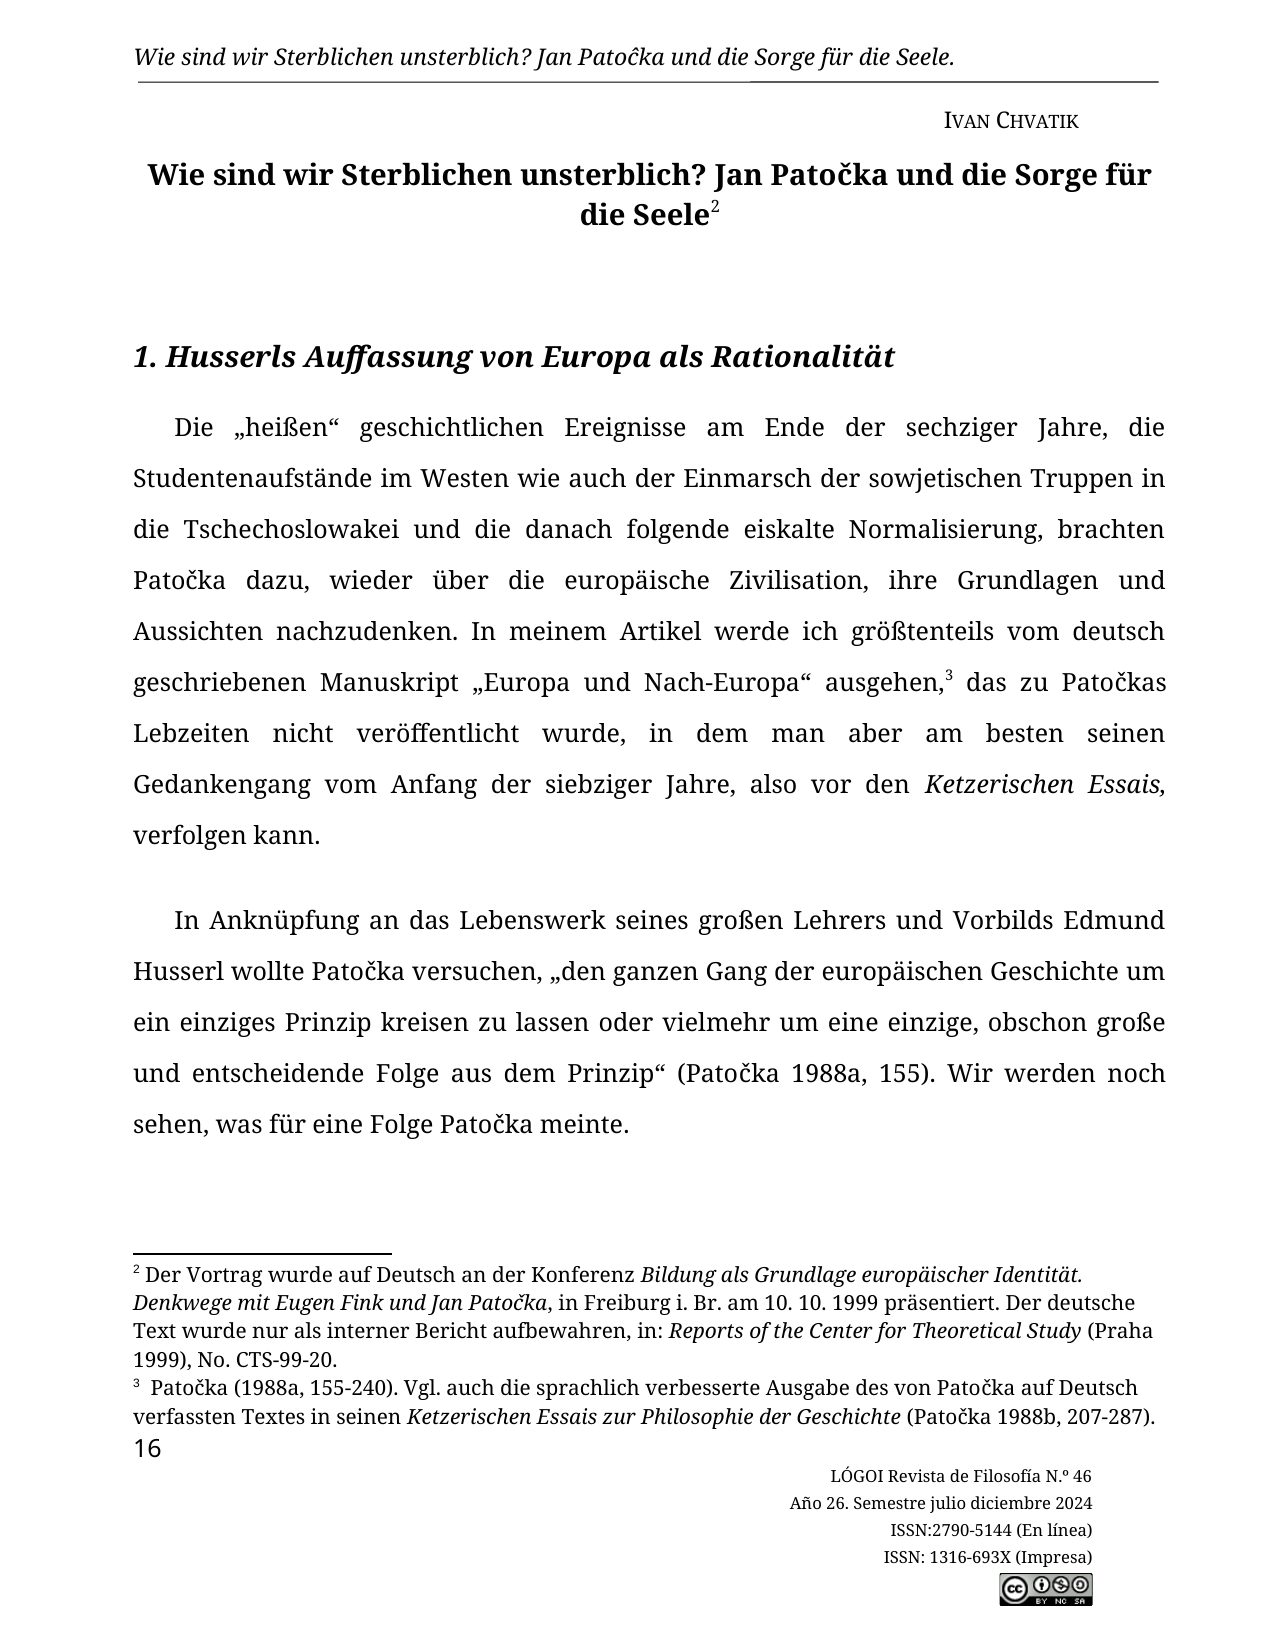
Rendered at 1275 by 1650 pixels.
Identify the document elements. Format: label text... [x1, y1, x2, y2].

text In Anknüpfung an das Lebenswerk seines großen Lehrers und Vorbilds Edmund Husserl wollte Patočka versuchen, „den ganzen Gang der europäischen Geschichte um ein einziges Prinzip kreisen zu lassen oder vielmehr um eine einzige, obschon große und entscheidende Folge aus dem Prinzip“ (Patočka 1988a, 155). Wir werden noch sehen, was für eine Folge Patočka meinte. [133, 903, 1167, 1141]
picture [999, 1573, 1093, 1606]
text Wie sind wir Sterblichen unsterblich? Jan Patočka und die Sorge für die Seele [133, 154, 1167, 234]
text Die „heißen“ geschichtlichen Ereignisse am Ende der sechziger Jahre, die Studentenaufstände im Westen wie auch der Einmarsch der sowjetischen Truppen in die Tschechoslowakei und die danach folgende eiskalte Normalisierung, brachten Patočka dazu, wieder über die europäische Zivilisation, ihre Grundlagen und Aussichten nachzudenken. In meinem Artikel werde ich größtenteils vom deutsch geschriebenen Manuskript „Europa und Nach-Europa“ ausgehen, das zu Patočkas Lebzeiten nicht veröffentlicht wurde, in dem man aber am besten seinen Gedankengang vom Anfang der siebziger Jahre, also vor den Ketzerischen Essais, verfolgen kann. [133, 409, 1167, 852]
text 1. Husserls Auffassung von Europa als Rationalität [133, 336, 1167, 376]
